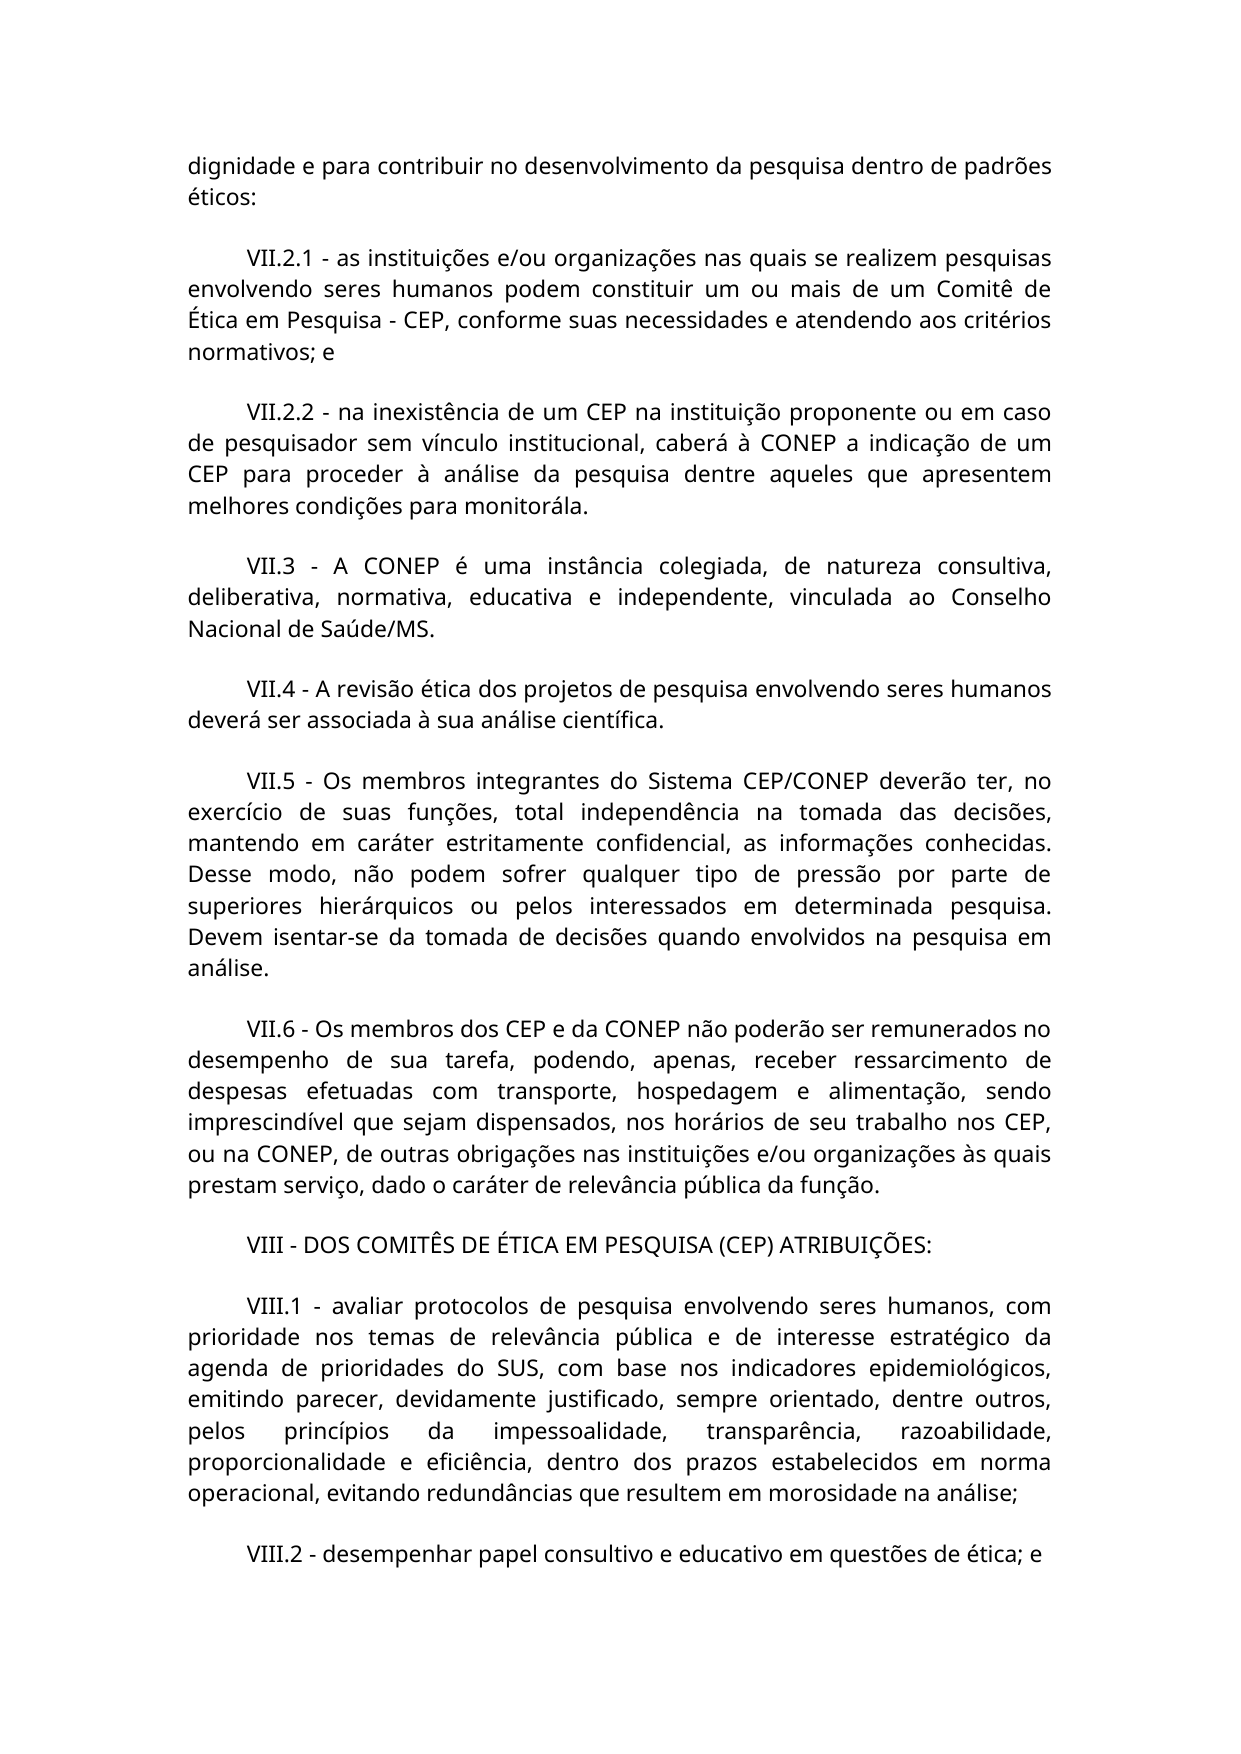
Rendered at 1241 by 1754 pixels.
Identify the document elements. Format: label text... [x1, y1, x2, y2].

text VII.3 - A CONEP é uma instância colegiada, de natureza consultiva, deliberativa, normativa, educativa e independente, vinculada ao Conselho Nacional de Saúde/MS. [187, 550, 1053, 644]
text VII.2.2 - na inexistência de um CEP na instituição proponente ou em caso de pesquisador sem vínculo institucional, caberá à CONEP a indicação de um CEP para proceder à análise da pesquisa dentre aqueles que apresentem melhores condições para monitorála. [187, 396, 1053, 521]
text VII.4 - A revisão ética dos projetos de pesquisa envolvendo seres humanos deverá ser associada à sua análise científica. [187, 673, 1053, 735]
text VII.6 - Os membros dos CEP e da CONEP não poderão ser remunerados no desempenho de sua tarefa, podendo, apenas, receber ressarcimento de despesas efetuadas com transporte, hospedagem e alimentação, sendo imprescindível que sejam dispensados, nos horários de seu trabalho nos CEP, ou na CONEP, de outras obrigações nas instituições e/ou organizações às quais prestam serviço, dado o caráter de relevância pública da função. [187, 1012, 1053, 1200]
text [187, 150, 1053, 212]
text VIII - DOS COMITÊS DE ÉTICA EM PESQUISA (CEP) ATRIBUIÇÕES: [187, 1229, 1053, 1260]
text VIII.2 - desempenhar papel consultivo e educativo em questões de ética; e [187, 1537, 1053, 1569]
text VII.2.1 - as instituições e/ou organizações nas quais se realizem pesquisas envolvendo seres humanos podem constituir um ou mais de um Comitê de Ética em Pesquisa - CEP, conforme suas necessidades e atendendo aos critérios normativos; e [187, 242, 1053, 367]
text VIII.1 - avaliar protocolos de pesquisa envolvendo seres humanos, com prioridade nos temas de relevância pública e de interesse estratégico da agenda de prioridades do SUS, com base nos indicadores epidemiológicos, emitindo parecer, devidamente justificado, sempre orientado, dentre outros, pelos princípios da impessoalidade, transparência, razoabilidade, proporcionalidade e eficiência, dentro dos prazos estabelecidos em norma operacional, evitando redundâncias que resultem em morosidade na análise; [187, 1289, 1053, 1508]
text VII.5 - Os membros integrantes do Sistema CEP/CONEP deverão ter, no exercício de suas funções, total independência na tomada das decisões, mantendo em caráter estritamente confidencial, as informações conhecidas. Desse modo, não podem sofrer qualquer tipo de pressão por parte de superiores hierárquicos ou pelos interessados em determinada pesquisa. Devem isentar-se da tomada de decisões quando envolvidos na pesquisa em análise. [187, 764, 1053, 983]
